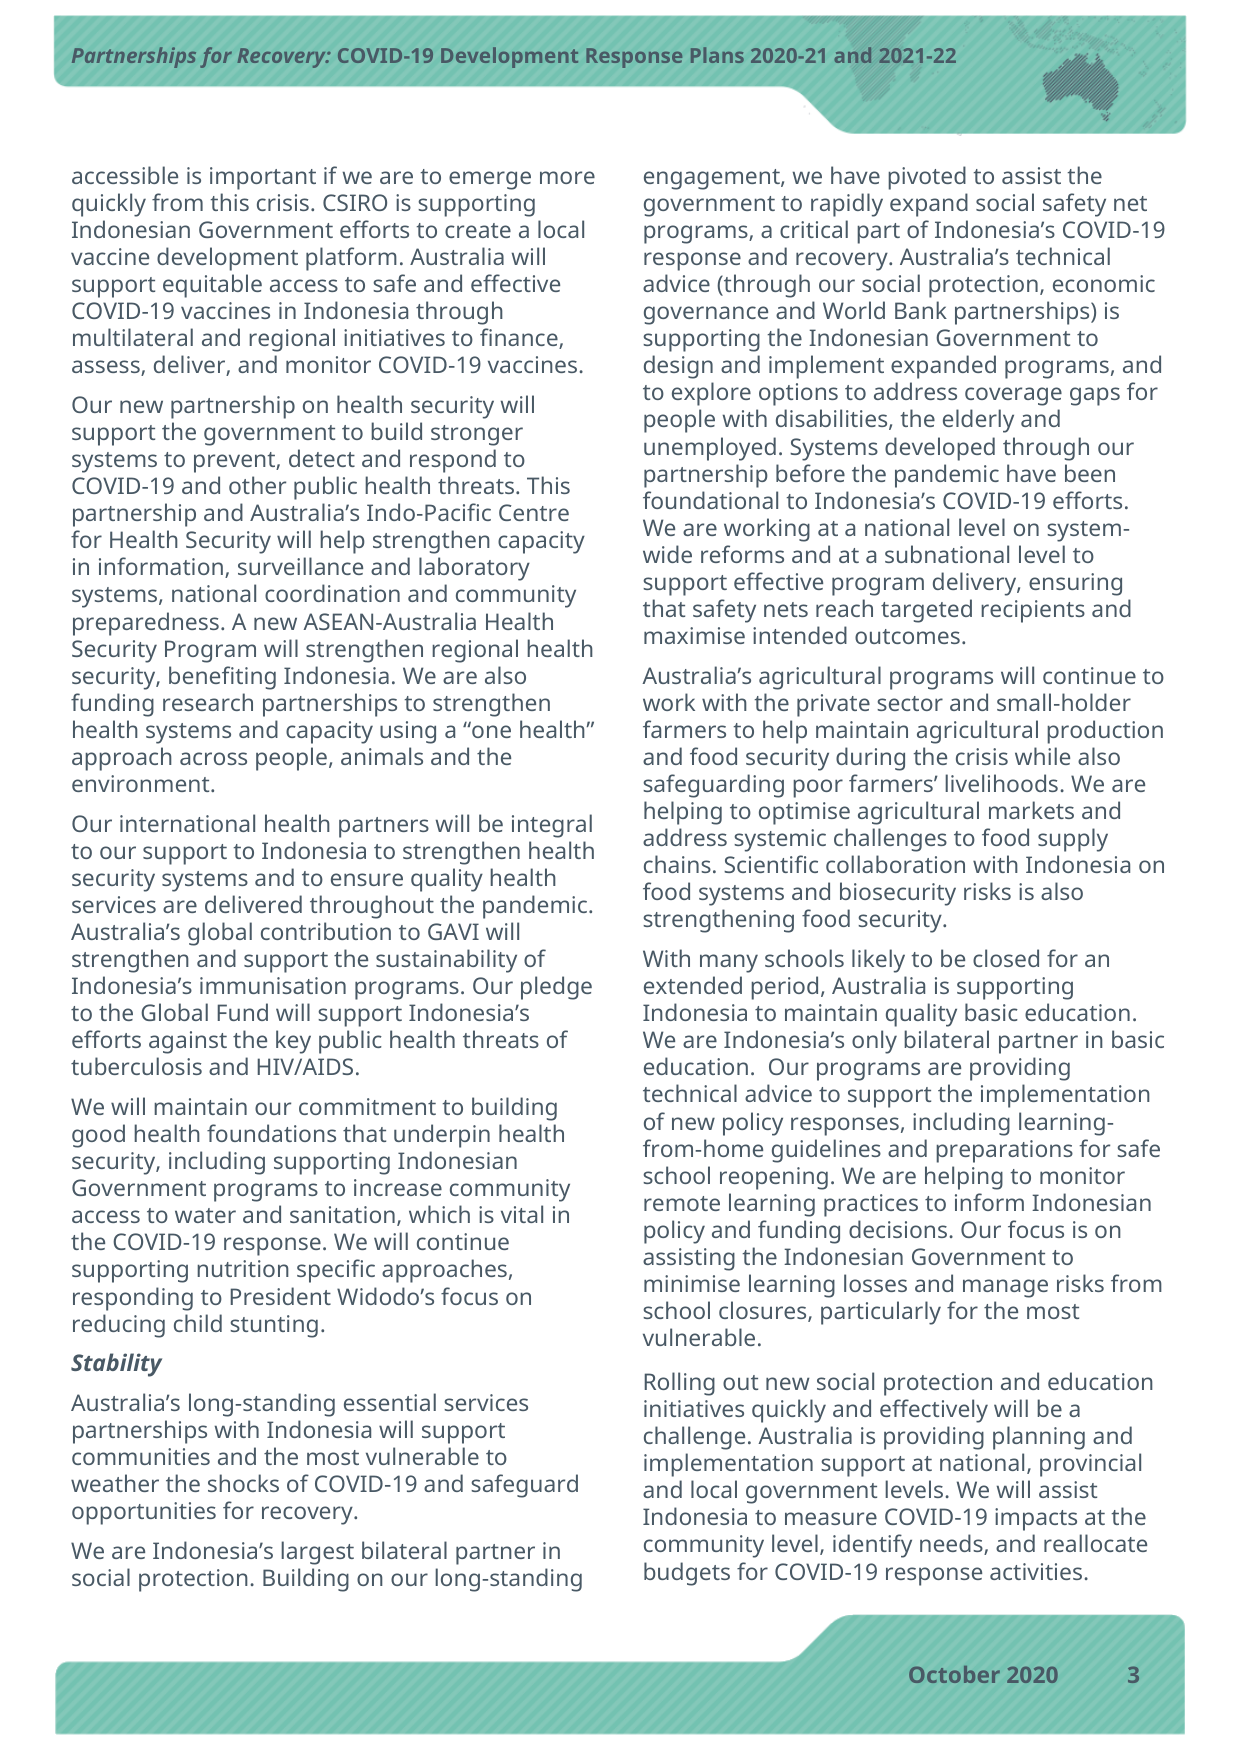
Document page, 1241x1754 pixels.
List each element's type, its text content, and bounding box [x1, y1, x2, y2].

text With many schools likely to be closed for an extended period, Australia is supporting Indonesia to maintain quality basic education. We are Indonesia’s only bilateral partner in basic education. Our programs are providing technical advice to support the implementation of new policy responses, including learning-from-home guidelines and preparations for safe school reopening. We are helping to monitor remote learning practices to inform Indonesian policy and funding decisions. Our focus is on assisting the Indonesian Government to minimise learning losses and manage risks from school closures, particularly for the most vulnerable. [642, 946, 1169, 1352]
text We are Indonesia’s largest bilateral partner in social protection. Building on our long-standing engagement, we have pivoted to assist the government to rapidly expand social safety net programs, a critical part of Indonesia’s COVID-19 response and recovery. Australia’s technical advice (through our social protection, economic governance and World Bank partnerships) is supporting the Indonesian Government to design and implement expanded programs, and to explore options to address coverage gaps for people with disabilities, the elderly and unemployed. Systems developed through our partnership before the pandemic have been foundational to Indonesia’s COVID-19 efforts. We are working at a national level on system-wide reforms and at a subnational level to support effective program delivery, ensuring that safety nets reach targeted recipients and maximise intended outcomes. [642, 162, 1169, 650]
subtitle Stability [71, 1350, 598, 1377]
picture [54, 1614, 1185, 1736]
picture [52, 15, 1188, 136]
text Our new partnership on health security will support the government to build stronger systems to prevent, detect and respond to COVID-19 and other public health threats. This partnership and Australia’s Indo-Pacific Centre for Health Security will help strengthen capacity in information, surveillance and laboratory systems, national coordination and community preparedness. A new ASEAN-Australia Health Security Program will strengthen regional health security, benefiting Indonesia. We are also funding research partnerships to strengthen health systems and capacity using a “one health” approach across people, animals and the environment. [71, 392, 598, 798]
text Australia’s long-standing essential services partnerships with Indonesia will support communities and the most vulnerable to weather the shocks of COVID-19 and safeguard opportunities for recovery. [71, 1389, 598, 1525]
text Australia’s agricultural programs will continue to work with the private sector and small-holder farmers to help maintain agricultural production and food security during the crisis while also safeguarding poor farmers’ livelihoods. We are helping to optimise agricultural markets and address systemic challenges to food supply chains. Scientific collaboration with Indonesia on food systems and biosecurity risks is also strengthening food security. [642, 662, 1169, 933]
text We will maintain our commitment to building good health foundations that underpin health security, including supporting Indonesian Government programs to increase community access to water and sanitation, which is vital in the COVID-19 response. We will continue supporting nutrition specific approaches, responding to President Widodo’s focus on reducing child stunting. [71, 1094, 598, 1337]
text Rolling out new social protection and education initiatives quickly and effectively will be a challenge. Australia is providing planning and implementation support at national, provincial and local government levels. We will assist Indonesia to measure COVID-19 impacts at the community level, identify needs, and reallocate budgets for COVID-19 response activities. [642, 1369, 1169, 1585]
text Our international health partners will be integral to our support to Indonesia to strengthen health security systems and to ensure quality health services are delivered throughout the pandemic. Australia’s global contribution to GAVI will strengthen and support the sustainability of Indonesia’s immunisation programs. Our pledge to the Global Fund will support Indonesia’s efforts against the key public health threats of tuberculosis and HIV/AIDS. [71, 810, 598, 1081]
